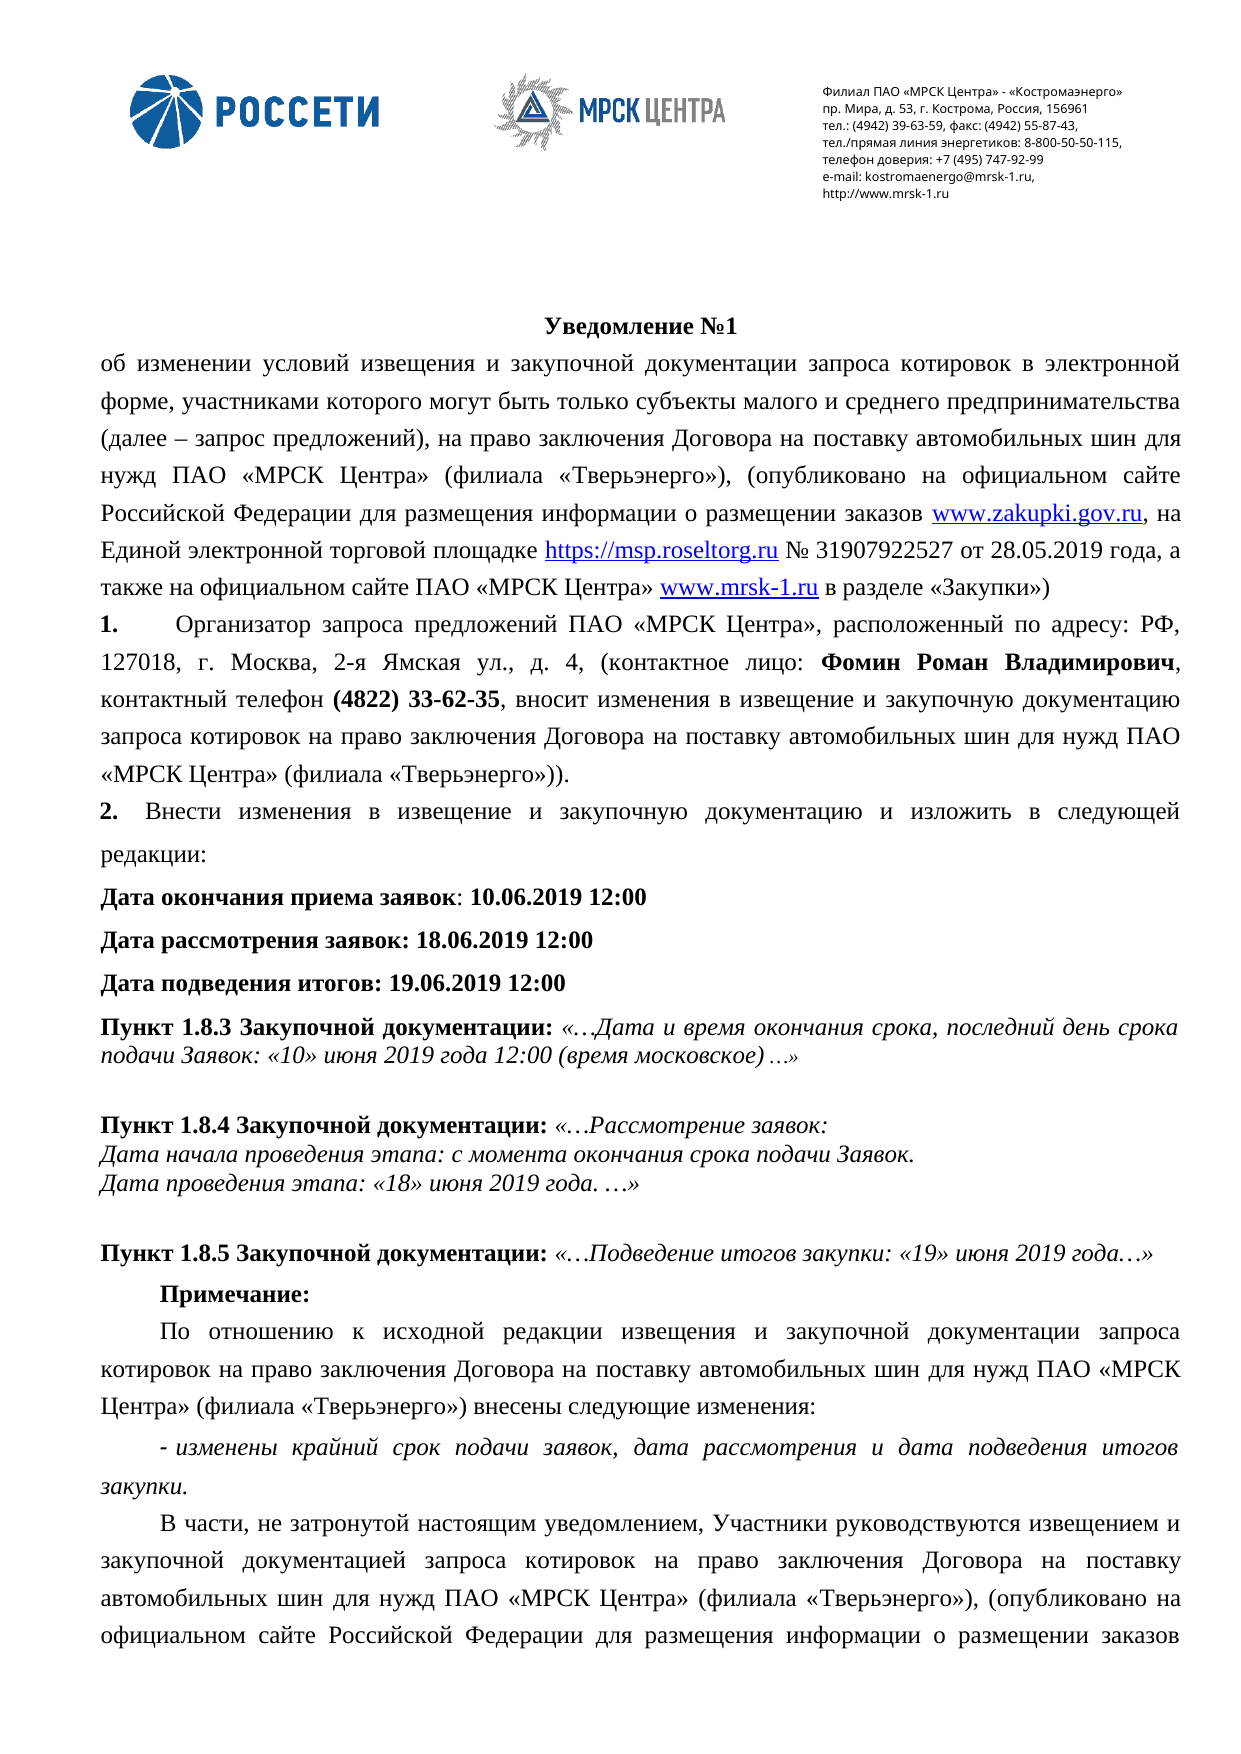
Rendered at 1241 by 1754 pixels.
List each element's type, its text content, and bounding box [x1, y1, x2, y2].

list Организатор запроса предложений ПАО «МРСК Центра», расположенный по адресу: РФ, 127018, г. Москва, 2-я Ямская ул., д. 4, (контактное лицо: Фомин Роман Владимирович, контактный телефон (4822) 33-62-35, вносит изменения в извещение и закупочную документацию запроса котировок на право заключения Договора на поставку автомобильных шин для нужд ПАО «МРСК Центра» (филиала «Тверьэнерго»)). [99, 609, 1181, 787]
text об изменении условий извещения и закупочной документации запроса котировок в электронной форме, участниками которого могут быть только субъекты малого и среднего предпринимательства (далее – запрос предложений), на право заключения Договора на поставку автомобильных шин для нужд ПАО «МРСК Центра» (филиала «Тверьэнерго»), (опубликовано на официальном сайте Российской Федерации для размещения информации о размещении заказов www.zakupki.gov.ru, на Единой электронной торговой площадке https://msp.roseltorg.ru № 31907922527 от 28.05.2019 года, а также на официальном сайте ПАО «МРСК Центра» www.mrsk-1.ru в разделе «Закупки») [100, 348, 1181, 601]
text Уведомление №1 [100, 311, 1181, 340]
list Внести изменения в извещение и закупочную документацию и изложить в следующей редакции: [99, 796, 1181, 868]
text Пункт 1.8.4 Закупочной документации: «…Рассмотрение заявок: [100, 1110, 1181, 1139]
text По отношению к исходной редакции извещения и закупочной документации запроса котировок на право заключения Договора на поставку автомобильных шин для нужд ПАО «МРСК Центра» (филиала «Тверьэнерго») внесены следующие изменения: [100, 1316, 1181, 1420]
text Дата начала проведения этапа: с момента окончания срока подачи Заявок. [100, 1139, 1181, 1168]
list изменены крайний срок подачи заявок, дата рассмотрения и дата подведения итогов закупки. [100, 1428, 1181, 1500]
picture [130, 73, 725, 151]
list Дата рассмотрения заявок: 18.06.2019 12:00 [100, 925, 1181, 954]
list Примечание: [100, 1279, 1181, 1308]
list Дата подведения итогов: 19.06.2019 12:00 [100, 968, 1181, 997]
text Пункт 1.8.3 Закупочной документации: «…Дата и время окончания срока, последний день срока подачи Заявок: «10» июня 2019 года 12:00 (время московское) …» [100, 1012, 1181, 1069]
list Дата окончания приема заявок: 10.06.2019 12:00 [100, 882, 1181, 911]
text Пункт 1.8.5 Закупочной документации: «…Подведение итогов закупки: «19» июня 2019 года…» [100, 1238, 1181, 1267]
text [100, 1508, 1181, 1649]
text Дата проведения этапа: «18» июня 2019 года. …» [100, 1168, 1181, 1197]
